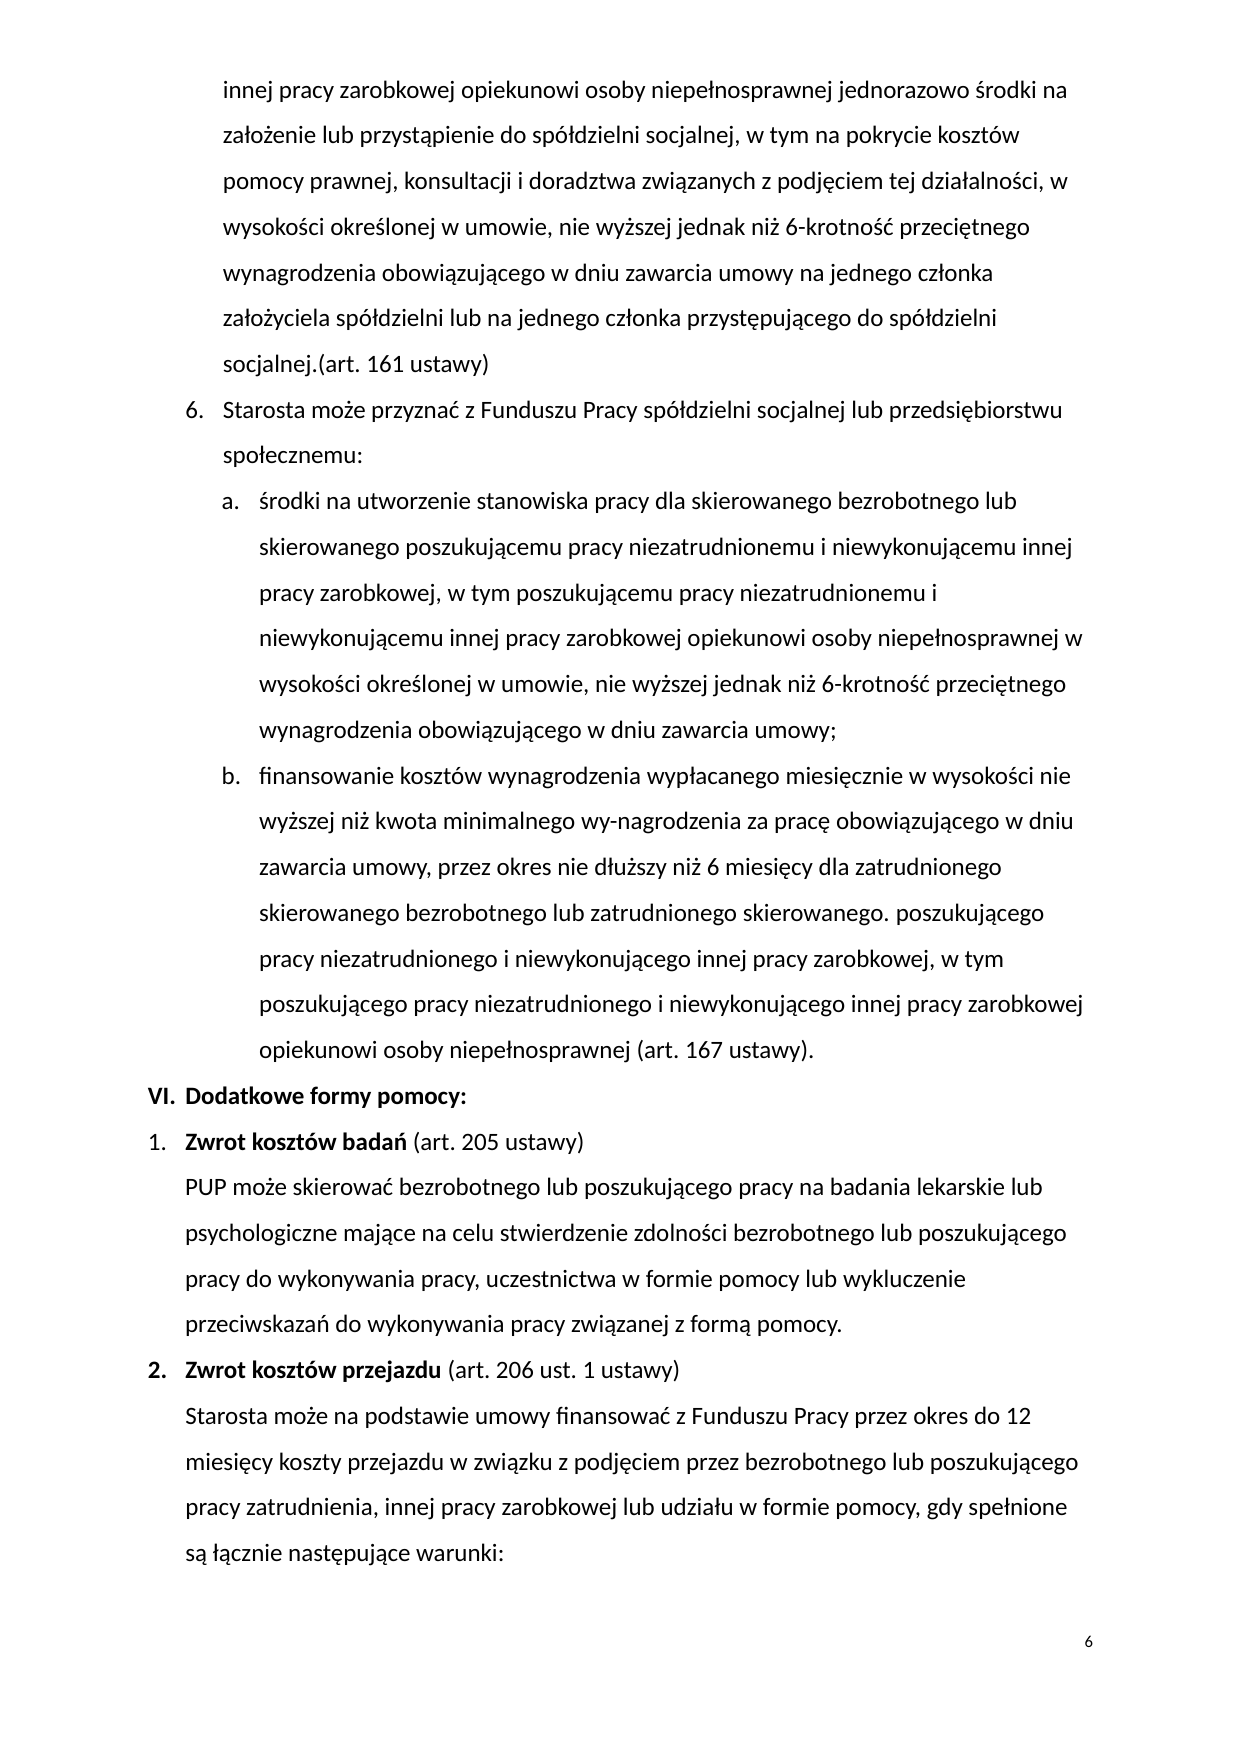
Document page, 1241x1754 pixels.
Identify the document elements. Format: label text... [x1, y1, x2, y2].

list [185, 74, 1093, 379]
list finansowanie kosztów wynagrodzenia wypłacanego miesięcznie w wysokości nie wyższej niż kwota minimalnego wy-nagrodzenia za pracę obowiązującego w dniu zawarcia umowy, przez okres nie dłuższy niż 6 miesięcy dla zatrudnionego skierowanego bezrobotnego lub zatrudnionego skierowanego. poszukującego pracy niezatrudnionego i niewykonującego innej pracy zarobkowej, w tym poszukującego pracy niezatrudnionego i niewykonującego innej pracy zarobkowej opiekunowi osoby niepełnosprawnej (art. 167 ustawy). [221, 760, 1093, 1065]
list Zwrot kosztów przejazdu (art. 206 ust. 1 ustawy) [148, 1354, 1093, 1385]
list Starosta może na podstawie umowy finansować z Funduszu Pracy przez okres do 12 miesięcy koszty przejazdu w związku z podjęciem przez bezrobotnego lub poszukującego pracy zatrudnienia, innej pracy zarobkowej lub udziału w formie pomocy, gdy spełnione są łącznie następujące warunki: [185, 1400, 1093, 1568]
list Zwrot kosztów badań (art. 205 ustawy) [148, 1126, 1093, 1156]
list Starosta może przyznać z Funduszu Pracy spółdzielni socjalnej lub przedsiębiorstwu społecznemu: [185, 394, 1093, 470]
list środki na utworzenie stanowiska pracy dla skierowanego bezrobotnego lub skierowanego poszukującemu pracy niezatrudnionemu i niewykonującemu innej pracy zarobkowej, w tym poszukującemu pracy niezatrudnionemu i niewykonującemu innej pracy zarobkowej opiekunowi osoby niepełnosprawnej w wysokości określonej w umowie, nie wyższej jednak niż 6-krotność przeciętnego wynagrodzenia obowiązującego w dniu zawarcia umowy; [221, 485, 1093, 744]
list PUP może skierować bezrobotnego lub poszukującego pracy na badania lekarskie lub psychologiczne mające na celu stwierdzenie zdolności bezrobotnego lub poszukującego pracy do wykonywania pracy, uczestnictwa w formie pomocy lub wykluczenie przeciwskazań do wykonywania pracy związanej z formą pomocy. [185, 1171, 1093, 1339]
list Dodatkowe formy pomocy: [148, 1080, 1093, 1110]
